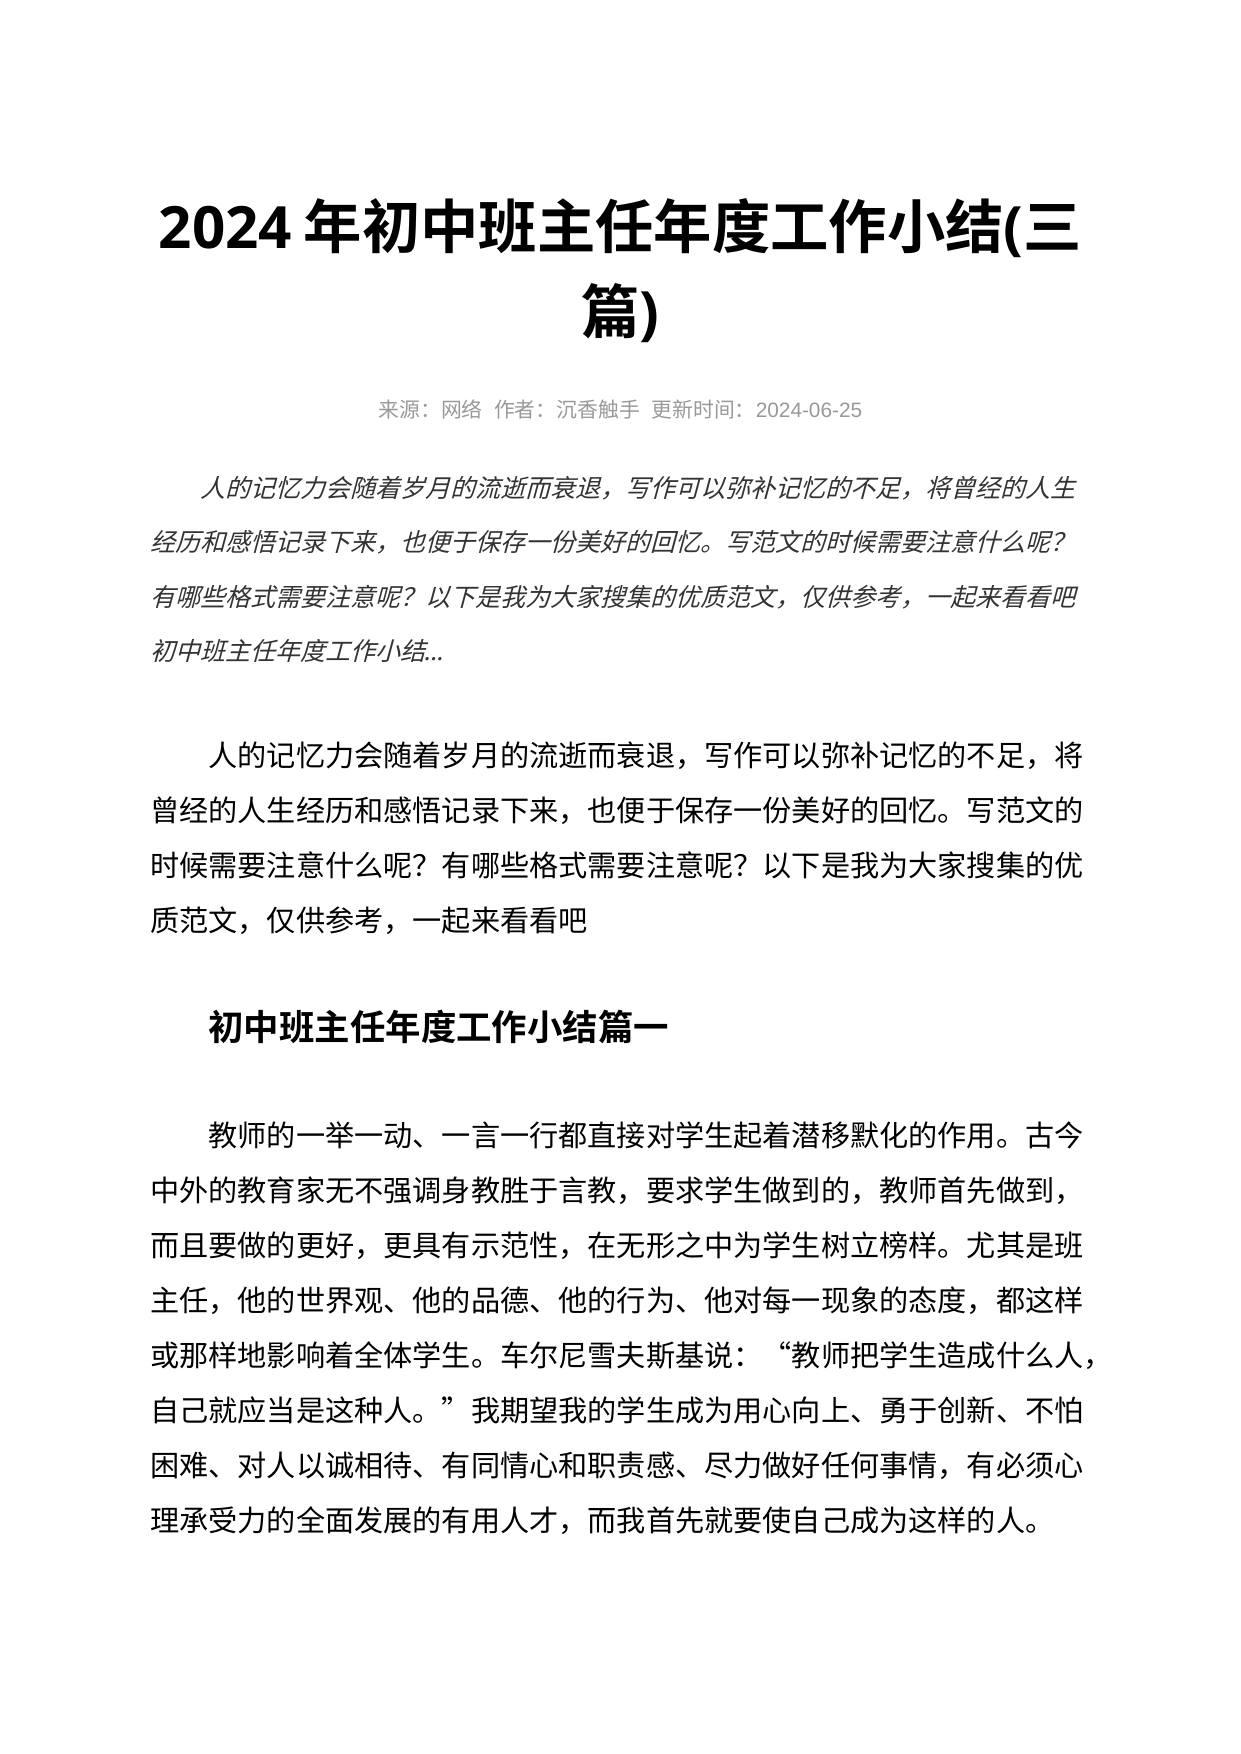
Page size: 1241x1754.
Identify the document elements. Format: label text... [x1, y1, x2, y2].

text 初中班主任年度工作小结篇一 [150, 999, 1090, 1051]
text 来源：网络 作者：沉香触手 更新时间：2024-06-25 [150, 398, 1090, 422]
text 教师的一举一动、一言一行都直接对学生起着潜移默化的作用。古今中外的教育家无不强调身教胜于言教，要求学生做到的，教师首先做到，而且要做的更好，更具有示范性，在无形之中为学生树立榜样。尤其是班主任，他的世界观、他的品德、他的行为、他对每一现象的态度，都这样或那样地影响着全体学生。车尔尼雪夫斯基说：“教师把学生造成什么人，自己就应当是这种人。”我期望我的学生成为用心向上、勇于创新、不怕困难、对人以诚相待、有同情心和职责感、尽力做好任何事情，有必须心理承受力的全面发展的有用人才，而我首先就要使自己成为这样的人。 [150, 1113, 1090, 1539]
text 人的记忆力会随着岁月的流逝而衰退，写作可以弥补记忆的不足，将曾经的人生经历和感悟记录下来，也便于保存一份美好的回忆。写范文的时候需要注意什么呢？有哪些格式需要注意呢？以下是我为大家搜集的优质范文，仅供参考，一起来看看吧 [150, 733, 1090, 940]
subtitle 2024年初中班主任年度工作小结(三篇) [150, 181, 1090, 351]
text 人的记忆力会随着岁月的流逝而衰退，写作可以弥补记忆的不足，将曾经的人生经历和感悟记录下来，也便于保存一份美好的回忆。写范文的时候需要注意什么呢？有哪些格式需要注意呢？以下是我为大家搜集的优质范文，仅供参考，一起来看看吧初中班主任年度工作小结... [150, 468, 1090, 668]
